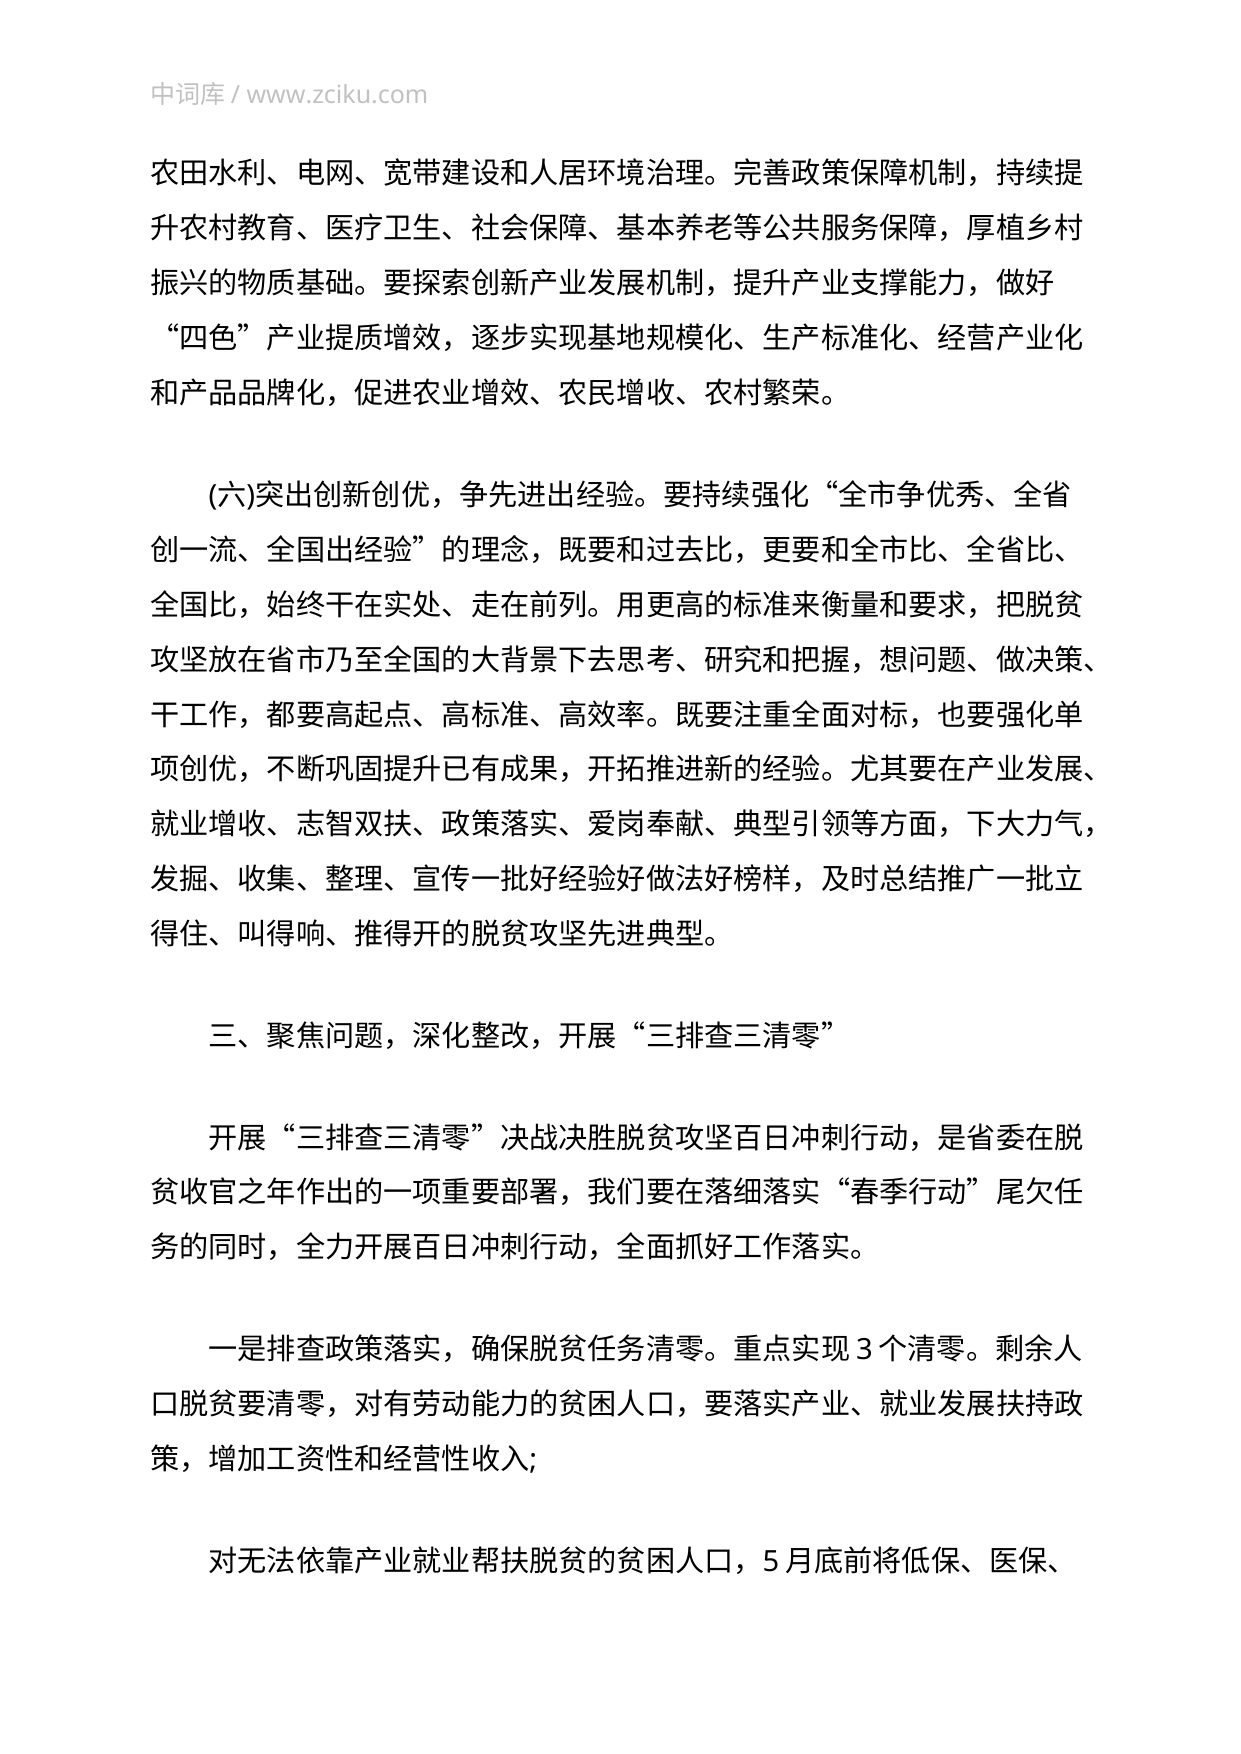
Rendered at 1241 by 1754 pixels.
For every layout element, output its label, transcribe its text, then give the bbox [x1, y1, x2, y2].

text (六)突出创新创优，争先进出经验。要持续强化“全市争优秀、全省创一流、全国出经验”的理念，既要和过去比，更要和全市比、全省比、全国比，始终干在实处、走在前列。用更高的标准来衡量和要求，把脱贫攻坚放在省市乃至全国的大背景下去思考、研究和把握，想问题、做决策、干工作，都要高起点、高标准、高效率。既要注重全面对标，也要强化单项创优，不断巩固提升已有成果，开拓推进新的经验。尤其要在产业发展、就业增收、志智双扶、政策落实、爱岗奉献、典型引领等方面，下大力气，发掘、收集、整理、宣传一批好经验好做法好榜样，及时总结推广一批立得住、叫得响、推得开的脱贫攻坚先进典型。 [150, 471, 1090, 953]
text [150, 1538, 1090, 1580]
text 三、聚焦问题，深化整改，开展“三排查三清零” [150, 1012, 1090, 1055]
text 开展“三排查三清零”决战决胜脱贫攻坚百日冲刺行动，是省委在脱贫收官之年作出的一项重要部署，我们要在落细落实“春季行动”尾欠任务的同时，全力开展百日冲刺行动，全面抓好工作落实。 [150, 1114, 1090, 1266]
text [150, 150, 1090, 412]
text 一是排查政策落实，确保脱贫任务清零。重点实现3个清零。剩余人口脱贫要清零，对有劳动能力的贫困人口，要落实产业、就业发展扶持政策，增加工资性和经营性收入; [150, 1326, 1090, 1478]
